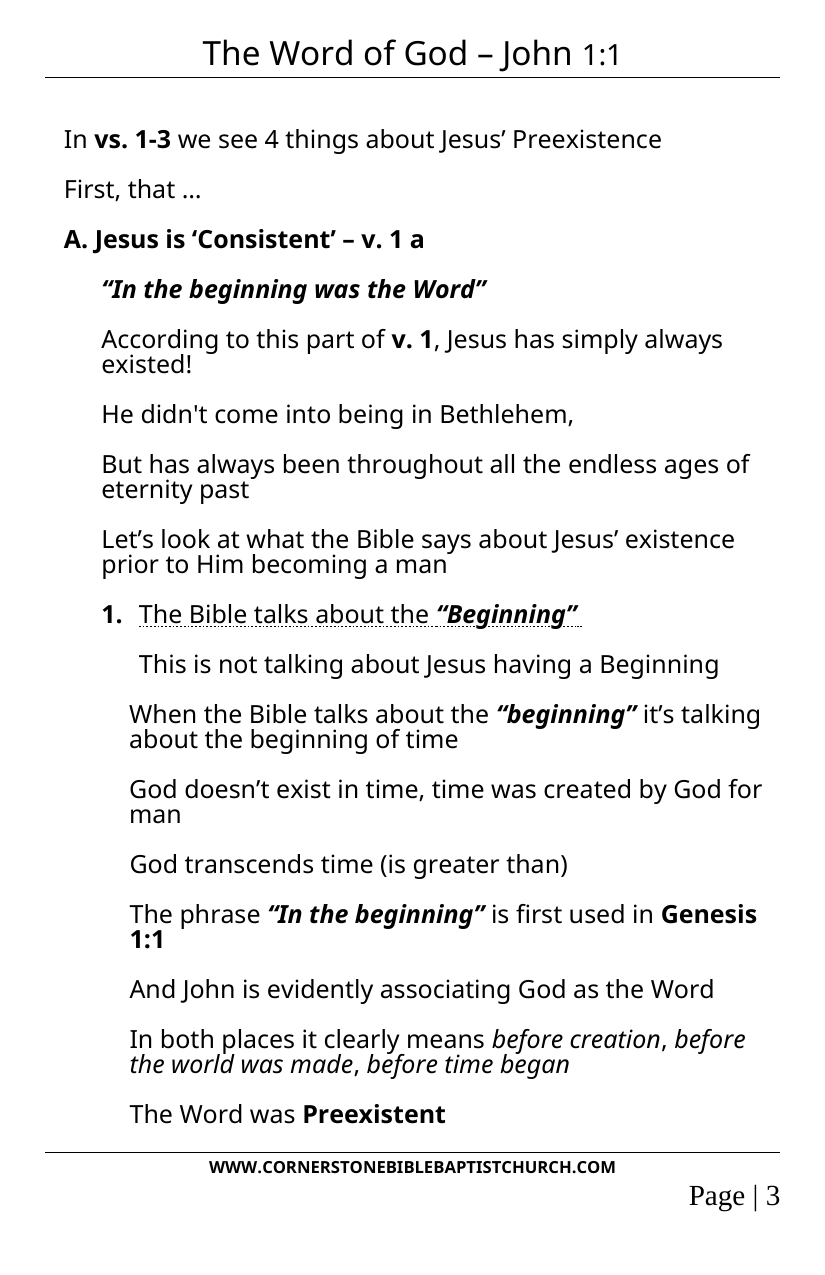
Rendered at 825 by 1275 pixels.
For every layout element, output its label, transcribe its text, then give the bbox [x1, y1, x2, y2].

text “In the beginning was the Word” [101, 278, 780, 303]
text And John is evidently associating God as the Word [129, 978, 780, 1003]
text God transcends time (is greater than) [129, 853, 780, 878]
list The Bible talks about the “Beginning” [101, 603, 780, 628]
text Let’s look at what the Bible says about Jesus’ existence prior to Him becoming a man [101, 528, 780, 578]
text First, that … [64, 178, 780, 203]
list This is not talking about Jesus having a Beginning [139, 653, 780, 678]
text God doesn’t exist in time, time was created by God for man [129, 778, 780, 828]
text He didn't come into being in Bethlehem, [101, 403, 780, 428]
text A. Jesus is ‘Consistent’ – v. 1 a [64, 228, 780, 253]
text In both places it clearly means before creation, before the world was made, before time began [129, 1028, 780, 1078]
text In vs. 1-3 we see 4 things about Jesus’ Preexistence [64, 128, 780, 153]
text According to this part of v. 1, Jesus has simply always existed! [101, 328, 780, 378]
text But has always been throughout all the endless ages of eternity past [101, 453, 780, 503]
text The phrase “In the beginning” is first used in Genesis 1:1 [129, 903, 780, 953]
text The Word was Preexistent [129, 1103, 780, 1128]
text When the Bible talks about the “beginning” it’s talking about the beginning of time [129, 703, 780, 753]
